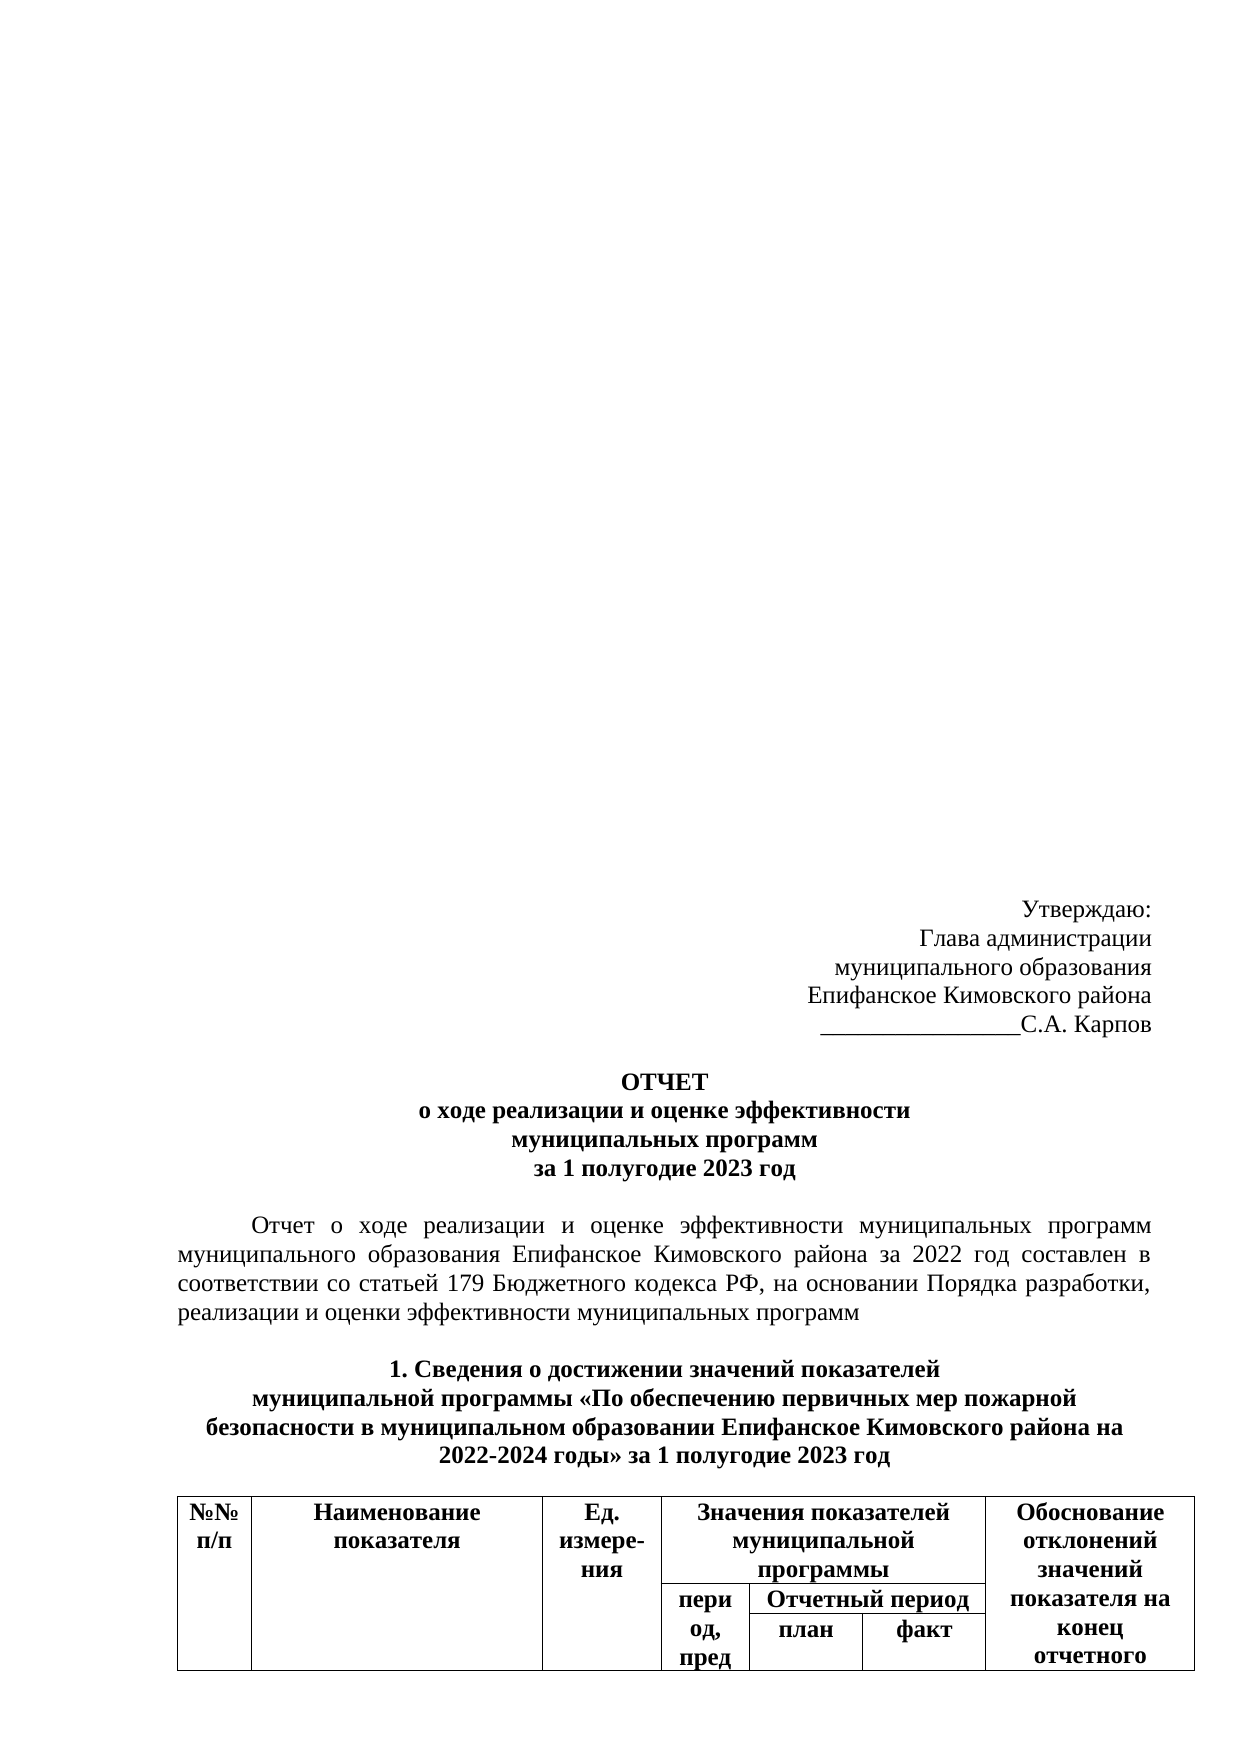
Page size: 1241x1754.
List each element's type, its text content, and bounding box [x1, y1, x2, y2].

table_header Наименование показателя [252, 1497, 542, 1670]
table_cell Отчетный период [750, 1584, 985, 1613]
text о ходе реализации и оценке эффективности [177, 1096, 1152, 1124]
table_cell период, предшествующий отчетному [662, 1584, 749, 1670]
table_header №№ п/п [178, 1497, 251, 1670]
text Отчет о ходе реализации и оценке эффективности муниципальных программ муниципального образования Епифанское Кимовского района за 2022 год составлен в соответствии со статьей 179 Бюджетного кодекса РФ, на основании Порядка разработки, реализации и оценки эффективности муниципальных программ [177, 1211, 1152, 1326]
text муниципальных программ [177, 1124, 1152, 1153]
text Епифанское Кимовского района [177, 981, 1152, 1009]
text Глава администрации [177, 923, 1152, 952]
text 1. Сведения о достижении значений показателей [177, 1354, 1152, 1383]
text муниципальной программы «По обеспечению первичных мер пожарной безопасности в муниципальном образовании Епифанское Кимовского района на 2022-2024 годы» за 1 полугодие 2023 год [177, 1383, 1152, 1469]
text ОТЧЕТ [177, 1067, 1152, 1096]
text муниципального образования [177, 952, 1152, 981]
table_header Значения показателей муниципальной программы [662, 1497, 985, 1583]
table_header Обоснование отклонений значений показателя на конец отчетного периода [986, 1497, 1194, 1670]
text Утверждаю: [177, 894, 1152, 923]
text ________________С.А. Карпов [177, 1009, 1152, 1038]
table_cell план [750, 1614, 862, 1670]
table_header Ед. измере- ния [543, 1497, 661, 1670]
table_cell факт [863, 1614, 985, 1670]
text за 1 полугодие 2023 год [177, 1153, 1152, 1182]
